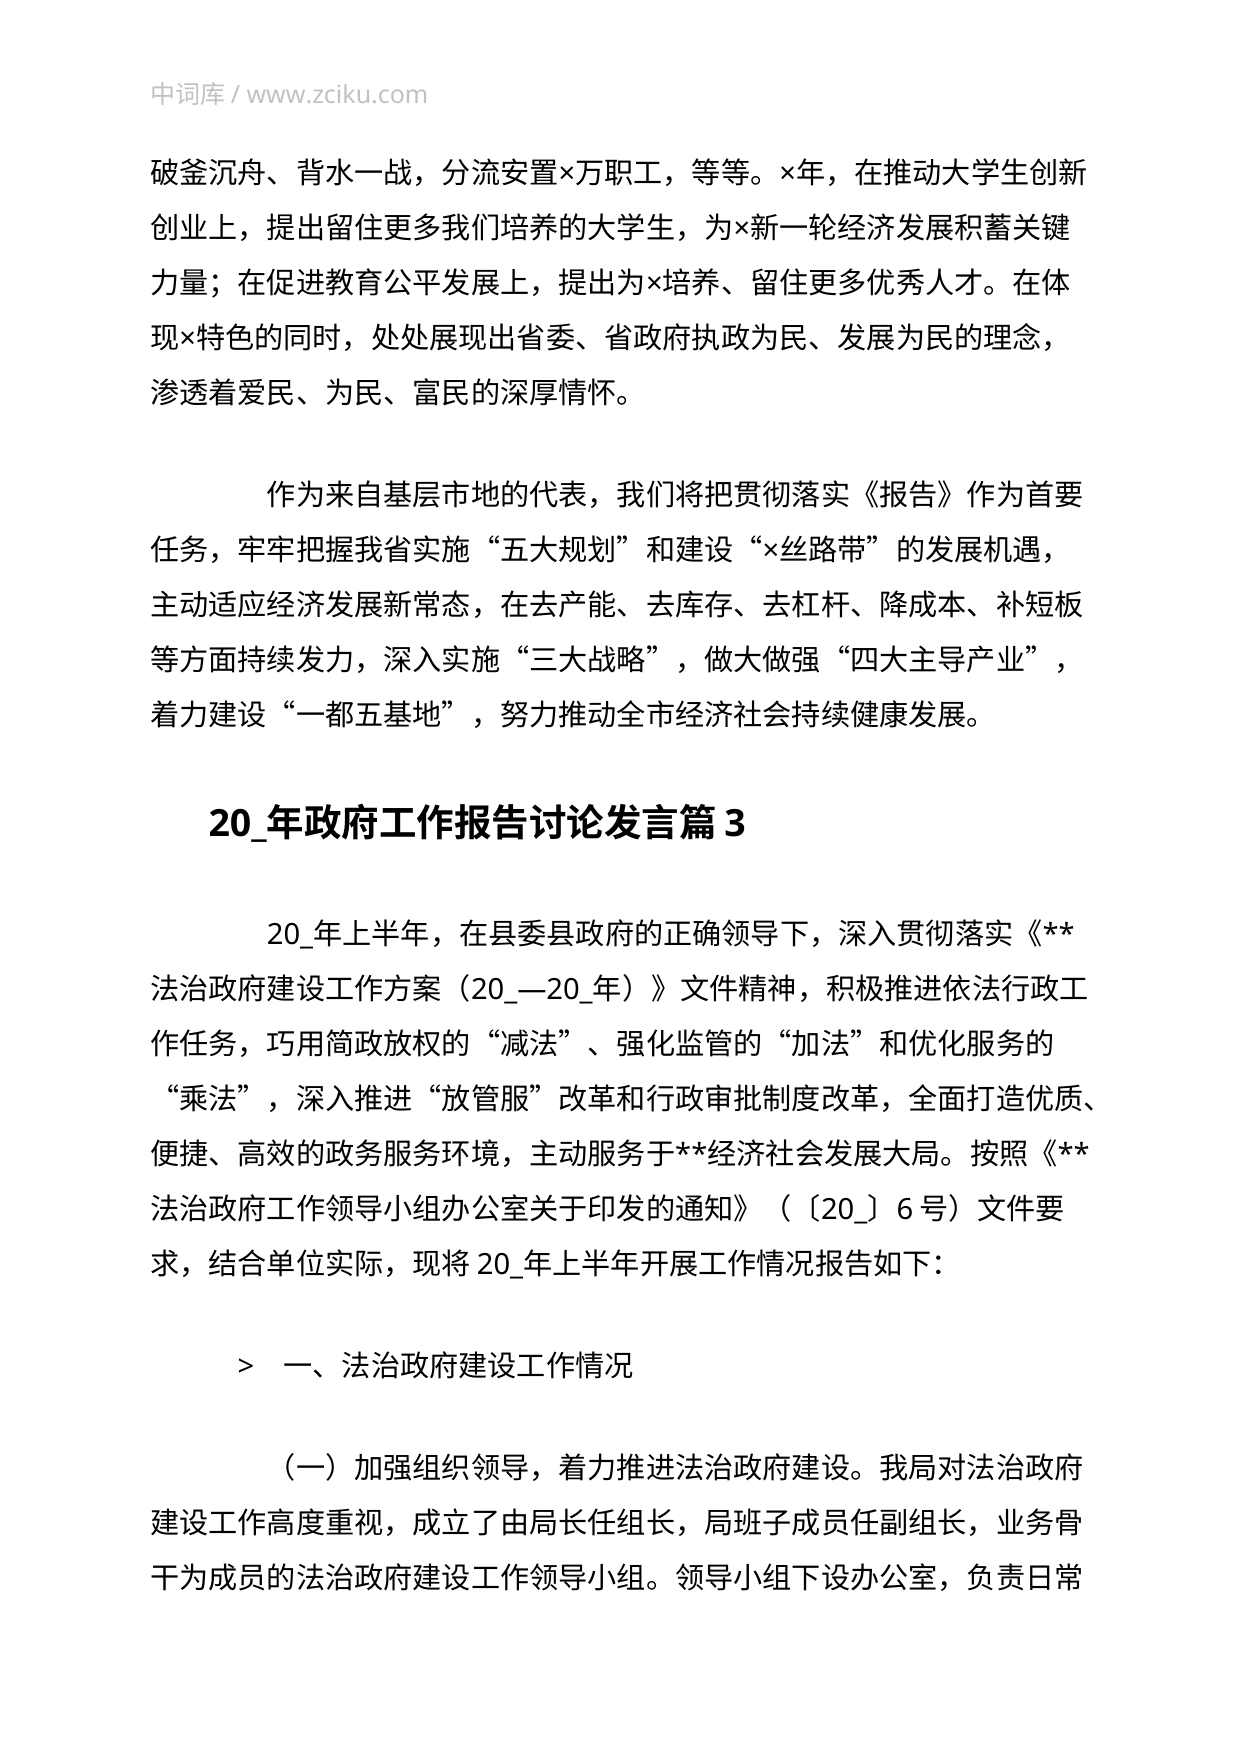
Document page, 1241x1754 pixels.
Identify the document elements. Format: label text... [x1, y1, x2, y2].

text 作为来自基层市地的代表，我们将把贯彻落实《报告》作为首要任务，牢牢把握我省实施“五大规划”和建设“×丝路带”的发展机遇，主动适应经济发展新常态，在去产能、去库存、去杠杆、降成本、补短板等方面持续发力，深入实施“三大战略”，做大做强“四大主导产业”，着力建设“一都五基地”，努力推动全市经济社会持续健康发展。 [150, 472, 1090, 734]
text 20_年上半年，在县委县政府的正确领导下，深入贯彻落实《**法治政府建设工作方案（20_—20_年）》文件精神，积极推进依法行政工作任务，巧用简政放权的“减法”、强化监管的“加法”和优化服务的“乘法”，深入推进“放管服”改革和行政审批制度改革，全面打造优质、便捷、高效的政务服务环境，主动服务于**经济社会发展大局。按照《**法治政府工作领导小组办公室关于印发的通知》（〔20_〕6号）文件要求，结合单位实际，现将20_年上半年开展工作情况报告如下： [150, 911, 1090, 1283]
text 20_年政府工作报告讨论发言篇3 [150, 793, 1090, 848]
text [150, 1444, 1090, 1597]
text > 一、法治政府建设工作情况 [150, 1343, 1090, 1385]
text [150, 150, 1090, 412]
